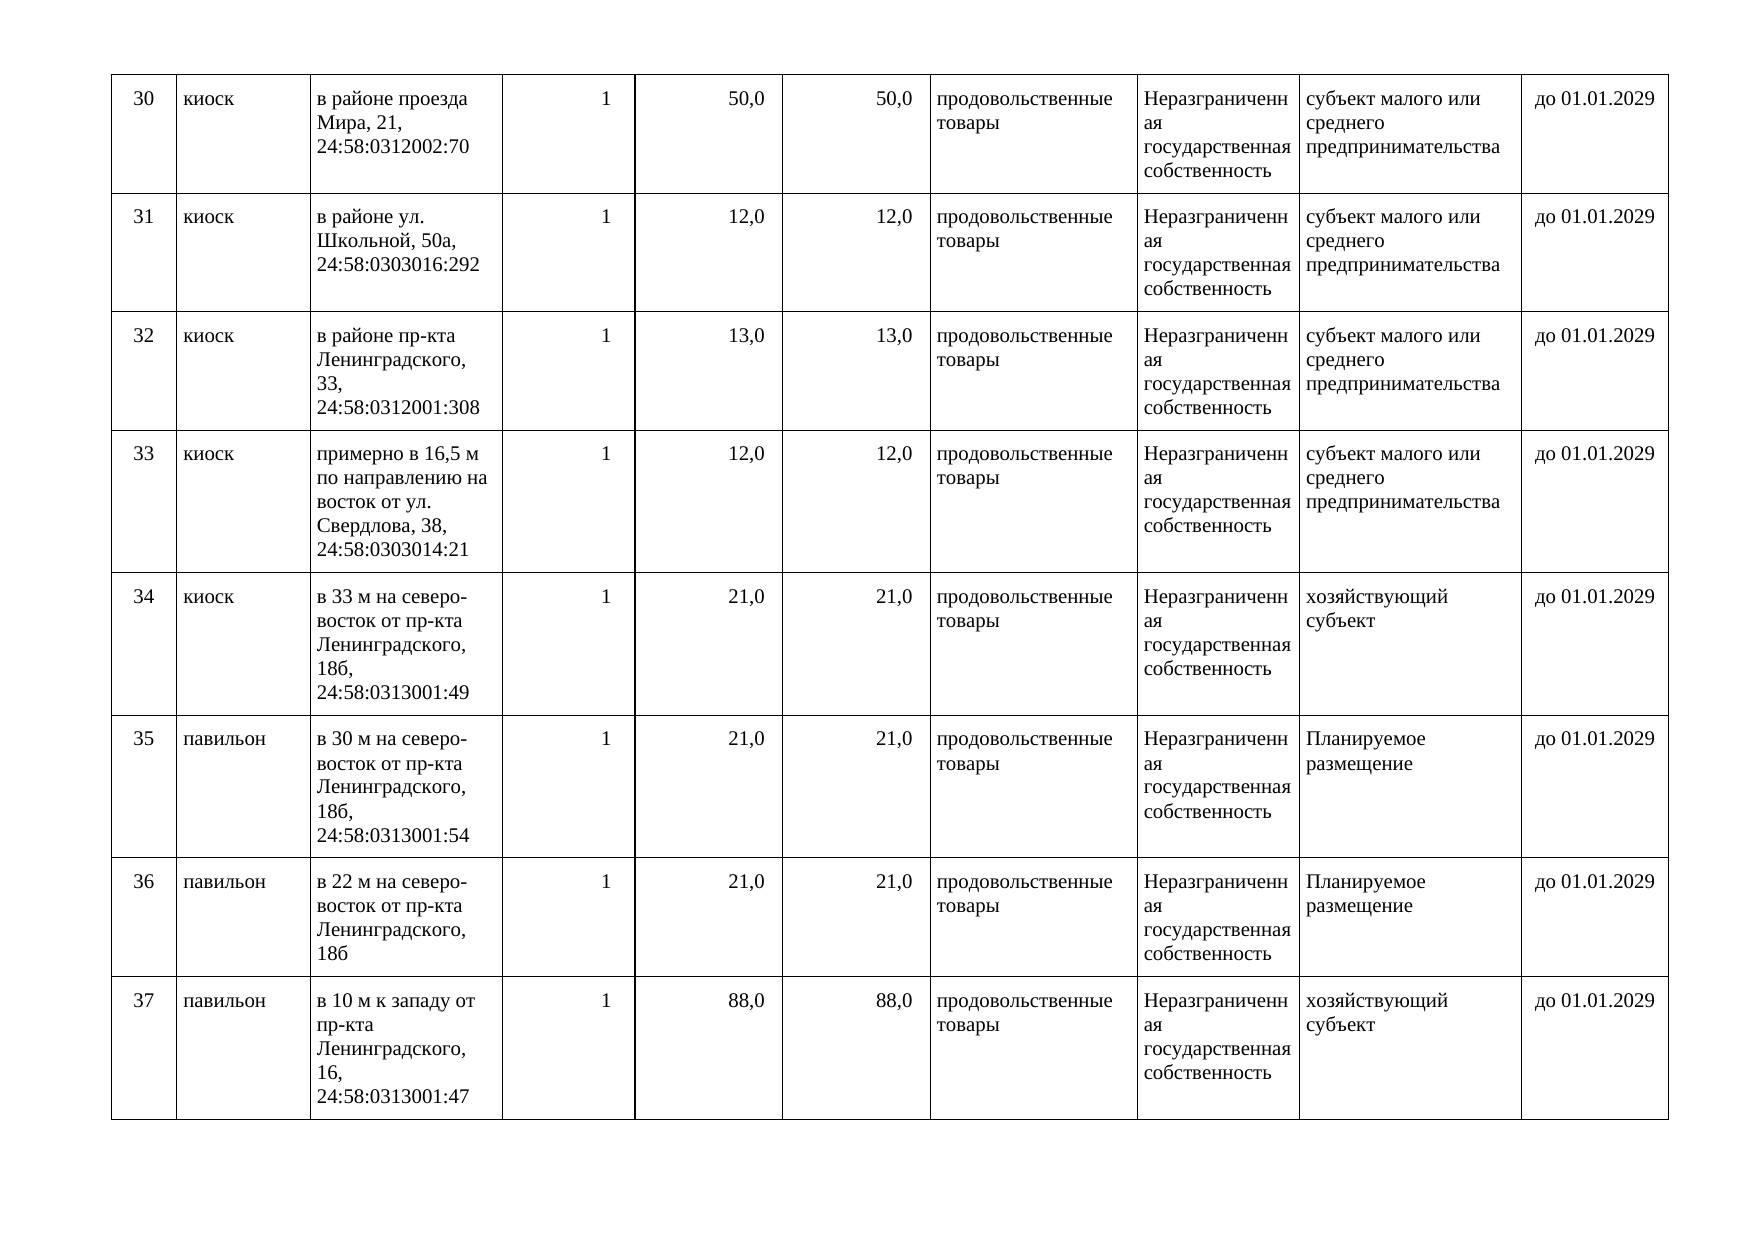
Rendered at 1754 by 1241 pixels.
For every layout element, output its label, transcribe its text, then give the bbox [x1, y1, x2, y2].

table_cell продовольственные товары [931, 431, 1137, 572]
table_cell субъект малого или среднего предпринимательства [1300, 312, 1521, 429]
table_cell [1300, 75, 1521, 192]
table_cell до 01.01.2029 [1522, 312, 1668, 429]
table_cell 30 [112, 75, 176, 192]
table_cell 1 [503, 312, 634, 429]
table_cell субъект малого или среднего предпринимательства [1300, 194, 1521, 311]
table_cell в 10 м к западу от пр-кта Ленинградского, 16, 24:58:0313001:47 [311, 977, 502, 1118]
table_cell до 01.01.2029 [1522, 858, 1668, 976]
table_cell субъект малого или среднего предпринимательства [1300, 431, 1521, 572]
table_cell 13,0 [783, 312, 930, 429]
table_cell киоск [177, 312, 310, 429]
table_cell хозяйствующий субъект [1300, 977, 1521, 1118]
table_cell 50,0 [636, 75, 782, 192]
table_cell 1 [503, 431, 634, 572]
table_cell киоск [177, 573, 310, 715]
table_cell в районе пр-кта Ленинградского, 33, 24:58:0312001:308 [311, 312, 502, 429]
table_cell 1 [503, 194, 634, 311]
table_cell 21,0 [636, 858, 782, 976]
table_cell 88,0 [636, 977, 782, 1118]
table_cell Планируемое размещение [1300, 858, 1521, 976]
table_cell Неразграниченная государственная собственность [1138, 716, 1299, 857]
table_cell в районе проезда Мира, 21, 24:58:0312002:70 [311, 75, 502, 192]
table_cell 36 [112, 858, 176, 976]
table_cell 1 [503, 977, 634, 1118]
table_cell 1 [503, 716, 634, 857]
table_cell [1138, 75, 1299, 192]
table_cell 21,0 [783, 573, 930, 715]
table_cell 21,0 [783, 716, 930, 857]
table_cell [1138, 977, 1299, 1118]
table_cell 88,0 [783, 977, 930, 1118]
table_cell до 01.01.2029 [1522, 573, 1668, 715]
table_cell хозяйствующий субъект [1300, 573, 1521, 715]
table_cell в районе ул. Школьной, 50а, 24:58:0303016:292 [311, 194, 502, 311]
table_cell 1 [503, 573, 634, 715]
table_cell 21,0 [636, 573, 782, 715]
table_cell 50,0 [783, 75, 930, 192]
table_cell в 22 м на северо-восток от пр-кта Ленинградского, 18б [311, 858, 502, 976]
table_cell до 01.01.2029 [1522, 716, 1668, 857]
table_cell Неразграниченная государственная собственность [1138, 858, 1299, 976]
table_cell в 30 м на северо-восток от пр-кта Ленинградского, 18б, 24:58:0313001:54 [311, 716, 502, 857]
table_cell 1 [503, 858, 634, 976]
table_cell 12,0 [636, 194, 782, 311]
table_cell до 01.01.2029 [1522, 431, 1668, 572]
table_cell Неразграниченная государственная собственность [1138, 431, 1299, 572]
table_cell павильон [177, 977, 310, 1118]
table_cell 1 [503, 75, 634, 192]
table_cell Неразграниченная государственная собственность [1138, 194, 1299, 311]
table_cell в 33 м на северо-восток от пр-кта Ленинградского, 18б, 24:58:0313001:49 [311, 573, 502, 715]
table_cell до 01.01.2029 [1522, 75, 1668, 192]
table_cell киоск [177, 431, 310, 572]
table_cell 12,0 [783, 194, 930, 311]
table_cell 21,0 [783, 858, 930, 976]
table_cell 34 [112, 573, 176, 715]
table_cell киоск [177, 194, 310, 311]
table_cell Планируемое размещение [1300, 716, 1521, 857]
table_cell 12,0 [636, 431, 782, 572]
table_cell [931, 977, 1137, 1118]
table_cell 31 [112, 194, 176, 311]
table_cell продовольственные товары [931, 312, 1137, 429]
table_cell Неразграниченная государственная собственность [1138, 312, 1299, 429]
table_cell продовольственные товары [931, 858, 1137, 976]
table_cell Неразграниченная государственная собственность [1138, 573, 1299, 715]
table_cell продовольственные товары [931, 194, 1137, 311]
table_cell 35 [112, 716, 176, 857]
table_cell продовольственные товары [931, 716, 1137, 857]
table_cell павильон [177, 858, 310, 976]
table_cell 33 [112, 431, 176, 572]
table_cell 32 [112, 312, 176, 429]
table_cell павильон [177, 716, 310, 857]
table_cell 12,0 [783, 431, 930, 572]
table_cell примерно в 16,5 м по направлению на восток от ул. Свердлова, 38, 24:58:0303014:21 [311, 431, 502, 572]
table_cell 21,0 [636, 716, 782, 857]
table_cell продовольственные товары [931, 573, 1137, 715]
table_cell до 01.01.2029 [1522, 194, 1668, 311]
table_cell до 01.01.2029 [1522, 977, 1668, 1118]
table_cell 13,0 [636, 312, 782, 429]
table_cell киоск [177, 75, 310, 192]
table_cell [931, 75, 1137, 192]
table_cell 37 [112, 977, 176, 1118]
